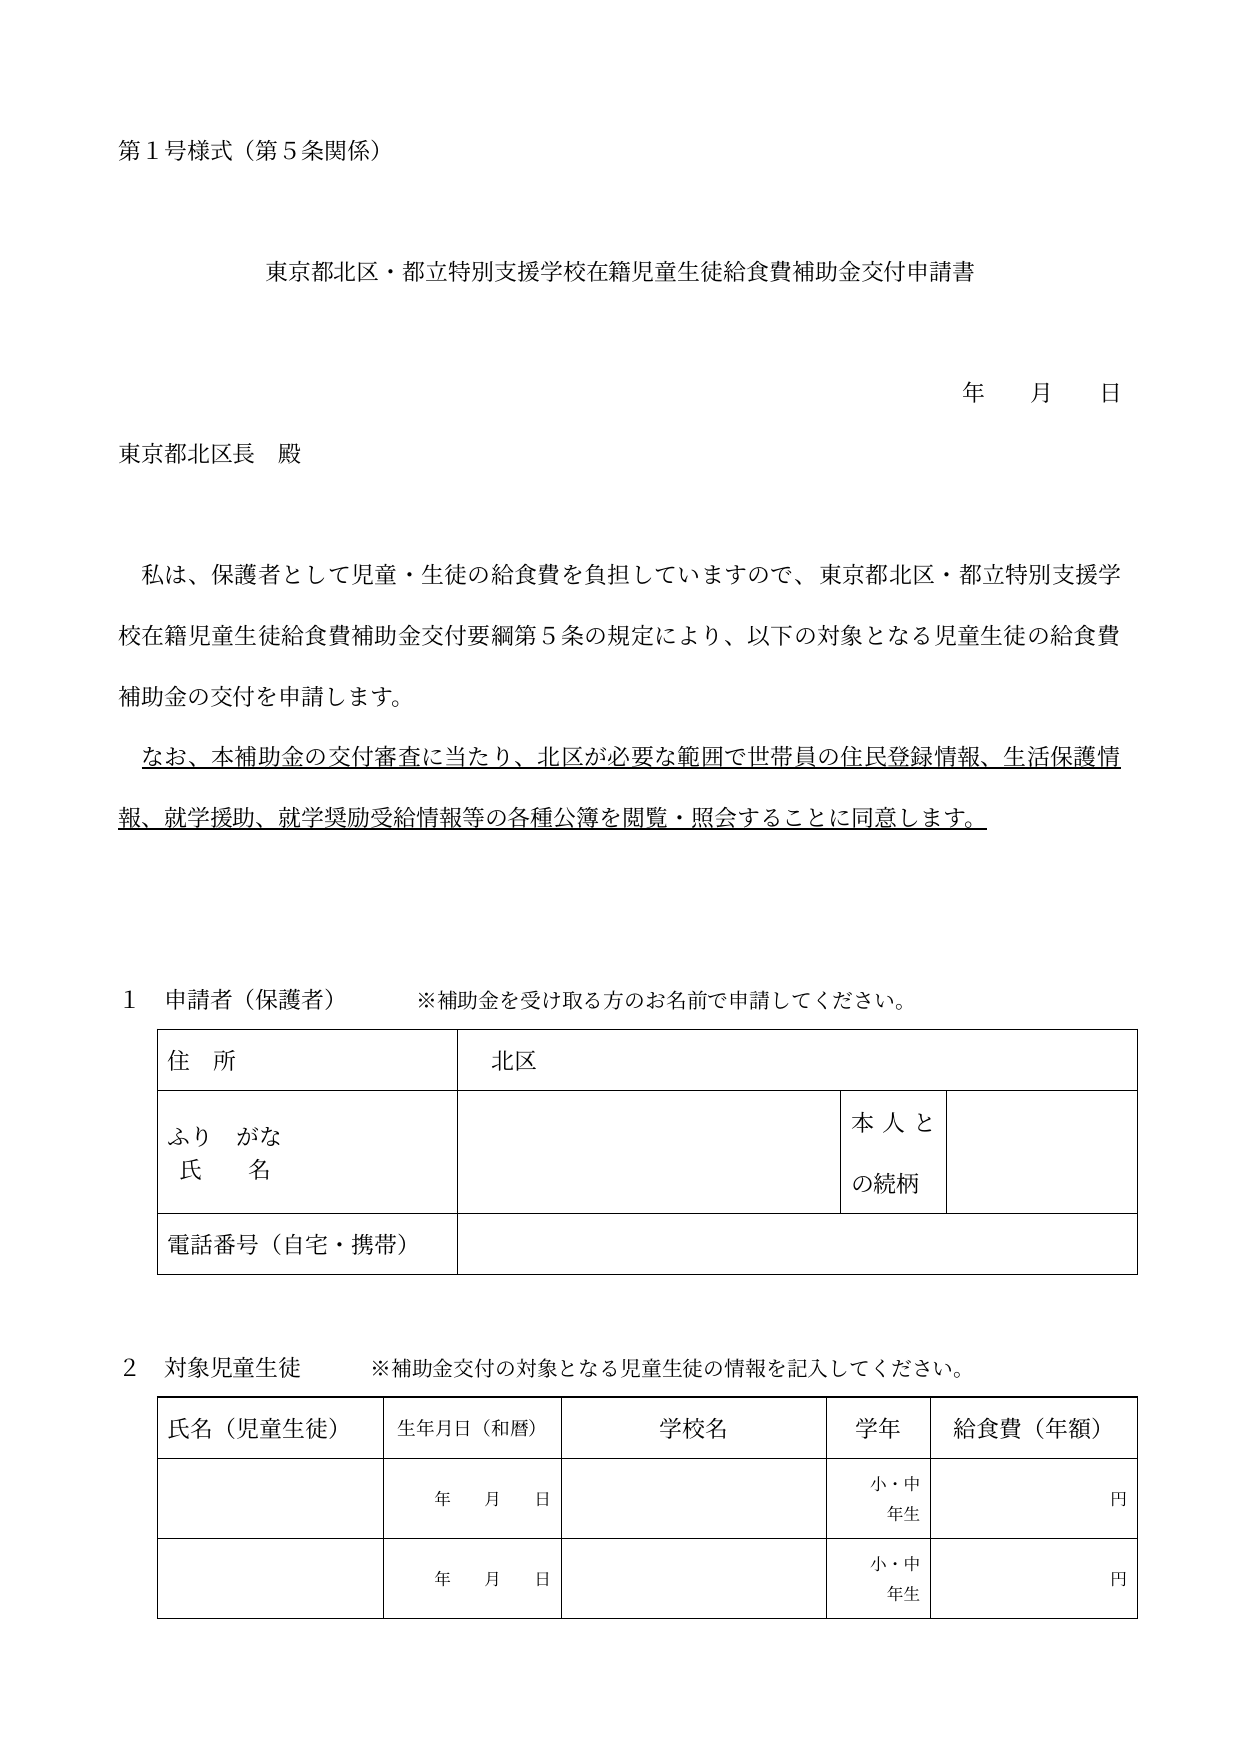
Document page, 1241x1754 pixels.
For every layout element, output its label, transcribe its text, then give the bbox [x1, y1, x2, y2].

table_cell [458, 1214, 1137, 1274]
table_header 生年月日（和暦） [384, 1398, 561, 1458]
table_cell [562, 1459, 826, 1538]
table_header 学年 [827, 1398, 930, 1458]
text 東京都北区・都立特別支援学校在籍児童生徒給食費補助金交付申請書 [118, 240, 1122, 301]
table_cell 本人との続柄 [841, 1091, 946, 1212]
text ２ 対象児童生徒 ※補助金交付の対象となる児童生徒の情報を記入してください。 [118, 1336, 1122, 1396]
table_header 北区 [458, 1030, 1137, 1090]
table_header 住 所 [158, 1030, 457, 1090]
table_cell [562, 1539, 826, 1618]
table_cell 年 月 日 [384, 1539, 561, 1618]
text １ 申請者（保護者） ※補助金を受け取る方のお名前で申請してください。 [118, 968, 1122, 1028]
table_cell 電話番号（自宅・携帯） [158, 1214, 457, 1274]
text 東京都北区長 殿 [118, 422, 1122, 483]
table_header 学校名 [562, 1398, 826, 1458]
table_cell 円 [931, 1539, 1137, 1618]
table_cell 小・中 年生 [827, 1459, 930, 1538]
table_cell [158, 1459, 383, 1538]
text 年 月 日 [118, 362, 1122, 422]
table_cell 年 月 日 [384, 1459, 561, 1538]
table_header 氏名（児童生徒） [158, 1398, 383, 1458]
table_cell [158, 1539, 383, 1618]
table_header 給食費（年額） [931, 1398, 1137, 1458]
text 私は、保護者として児童・生徒の給食費を負担していますので、東京都北区・都立特別支援学校在籍児童生徒給食費補助金交付要綱第５条の規定により、以下の対象となる児童生徒の給食費補助金の交付を申請します。 [118, 543, 1122, 725]
table_cell [947, 1091, 1137, 1212]
table_cell 円 [931, 1459, 1137, 1538]
table_cell [458, 1091, 840, 1212]
table_cell 小・中 年生 [827, 1539, 930, 1618]
table_cell [158, 1091, 457, 1212]
text なお、本補助金の交付審査に当たり、北区が必要な範囲で世帯員の住民登録情報、生活保護情報、就学援助、就学奨励受給情報等の各種公簿を閲覧・照会することに同意します。 [118, 725, 1122, 847]
text 第１号様式（第５条関係） [118, 119, 1122, 180]
